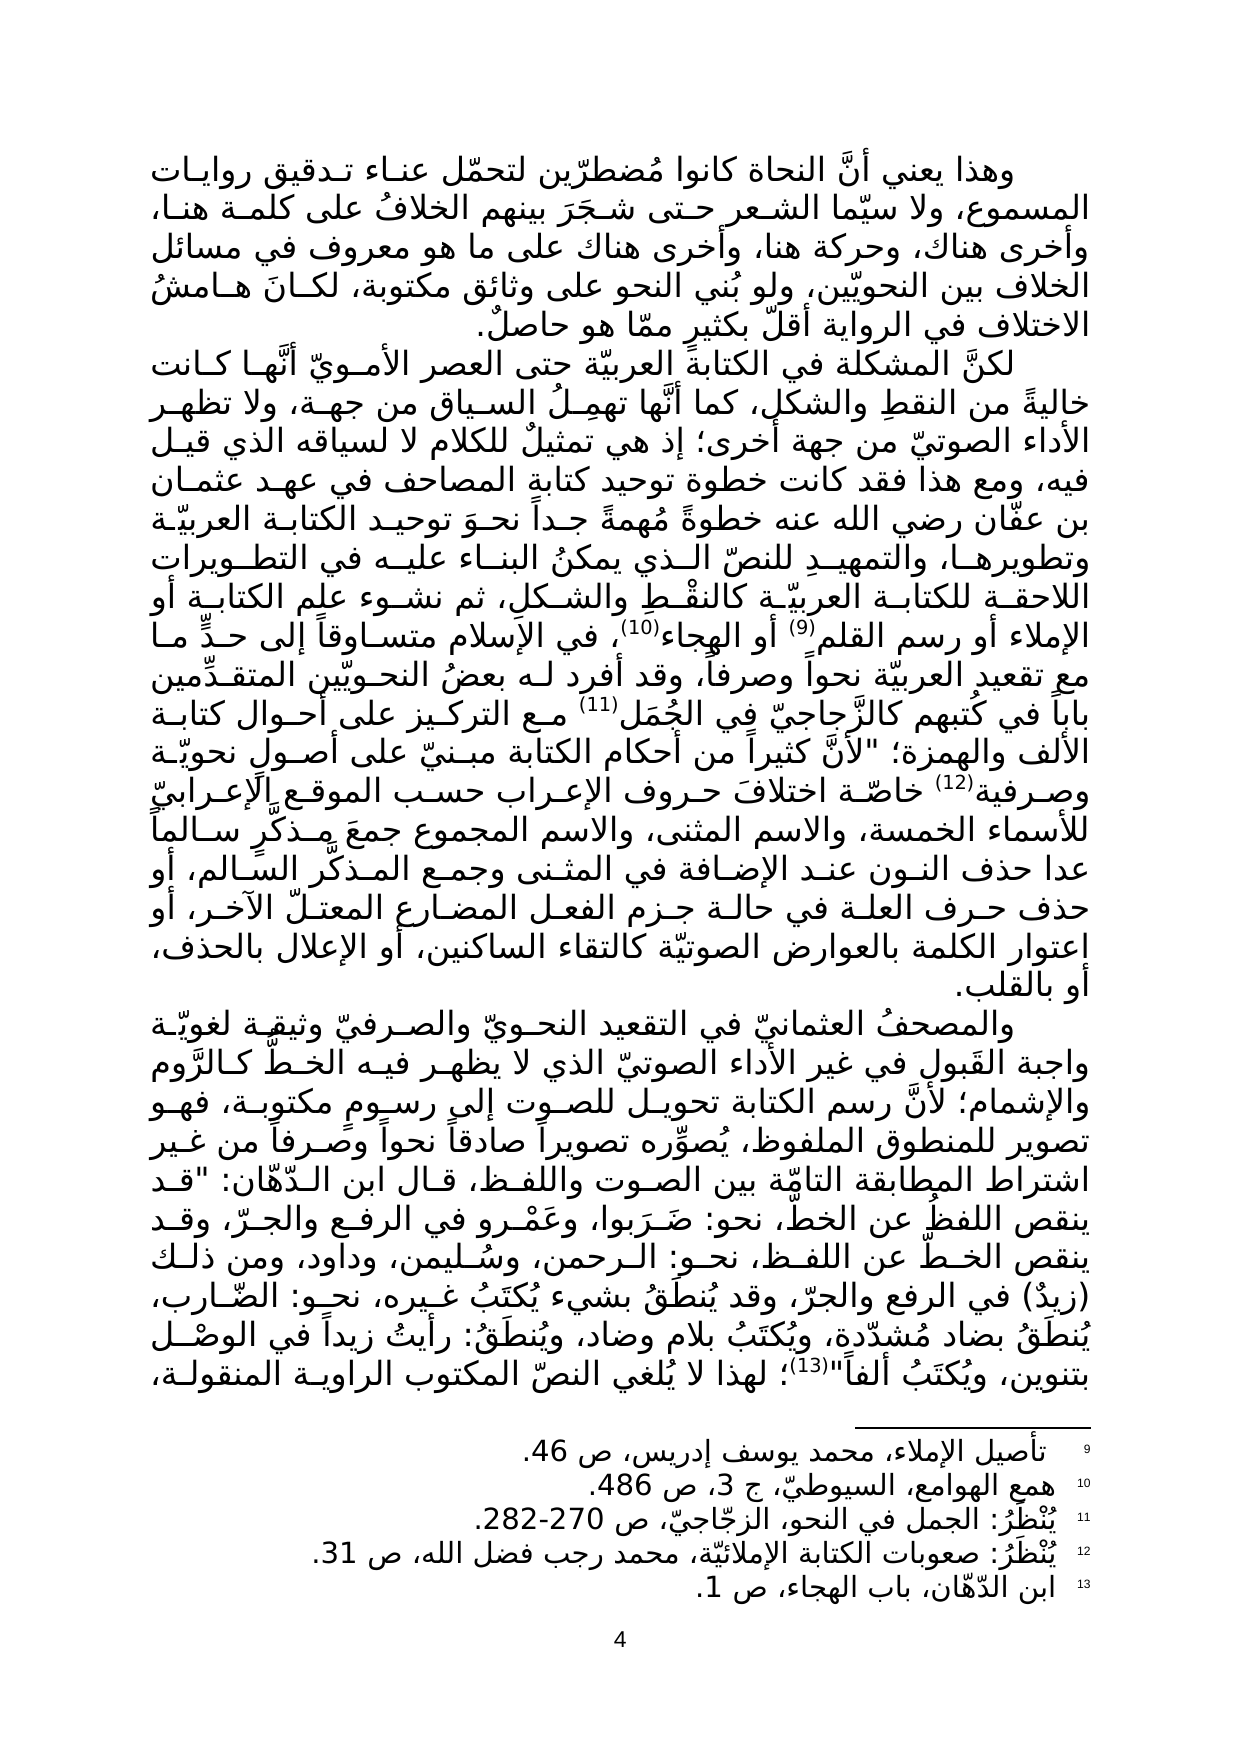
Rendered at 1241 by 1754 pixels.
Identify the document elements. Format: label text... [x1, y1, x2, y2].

text وهذا يعني أنَّ النحاة كانوا مُضطرّين لتحمّل عناء تدقيق روايات المسموع، ولا سيّما الشعر حتى شجَرَ بينهم الخلافُ على كلمة هنا، وأخرى هناك، وحركة هنا، وأخرى هناك على ما هو معروف في مسائل الخلاف بين النحويّين، ولو بُني النحو على وثائق مكتوبة، لكانَ هامشُ الاختلاف في الرواية أقلّ بكثيرٍ ممّا هو حاصلٌ. [150, 150, 1090, 344]
text لكنَّ المشكلة في الكتابة العربيّة حتى العصر الأمويّ أنَّها كانت خاليةً من النقطِ والشكل، كما أنَّها تهمِلُ السياق من جهة، ولا تظهر الأداء الصوتيّ من جهة أخرى؛ إذ هي تمثيلٌ للكلام لا لسياقه الذي قيل فيه، ومع هذا فقد كانت خطوة توحيد كتابة المصاحف في عهد عثمان بن عفّان رضي الله عنه خطوةً مُهمةً جداً نحوَ توحيد الكتابة العربيّة وتطويرها، والتمهيدِ للنصّ الذي يمكنُ البناء عليه في التطويرات اللاحقة للكتابة العربيّة كالنقْطِ والشكلِ، ثم نشوء علم الكتابة أو الإملاء أو رسم القلم() أو الهجاء()، في الإسلام متساوقاً إلى حدٍّ ما مع تقعيد العربيّة نحواً وصرفاً، وقد أفرد له بعضُ النحويّين المتقدِّمين باباً في كُتبهم كالزَّجاجيّ في الجُمَل() مع التركيز على أحوال كتابة الألف والهمزة؛ "لأنَّ كثيراً من أحكام الكتابة مبنيّ على أصولٍ نحويّة وصرفية() خاصّة اختلافَ حروف الإعراب حسب الموقع الإعرابيّ للأسماء الخمسة، والاسم المثنى، والاسم المجموع جمعَ مذكَّرٍ سالماً عدا حذف النون عند الإضافة في المثنى وجمع المذكَّر السالم، أو حذف حرف العلة في حالة جزم الفعل المضارع المعتلّ الآخر، أو اعتوار الكلمة بالعوارض الصوتيّة كالتقاء الساكنين، أو الإعلال بالحذف، أو بالقلب. [150, 344, 1090, 1005]
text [150, 1005, 1090, 1393]
